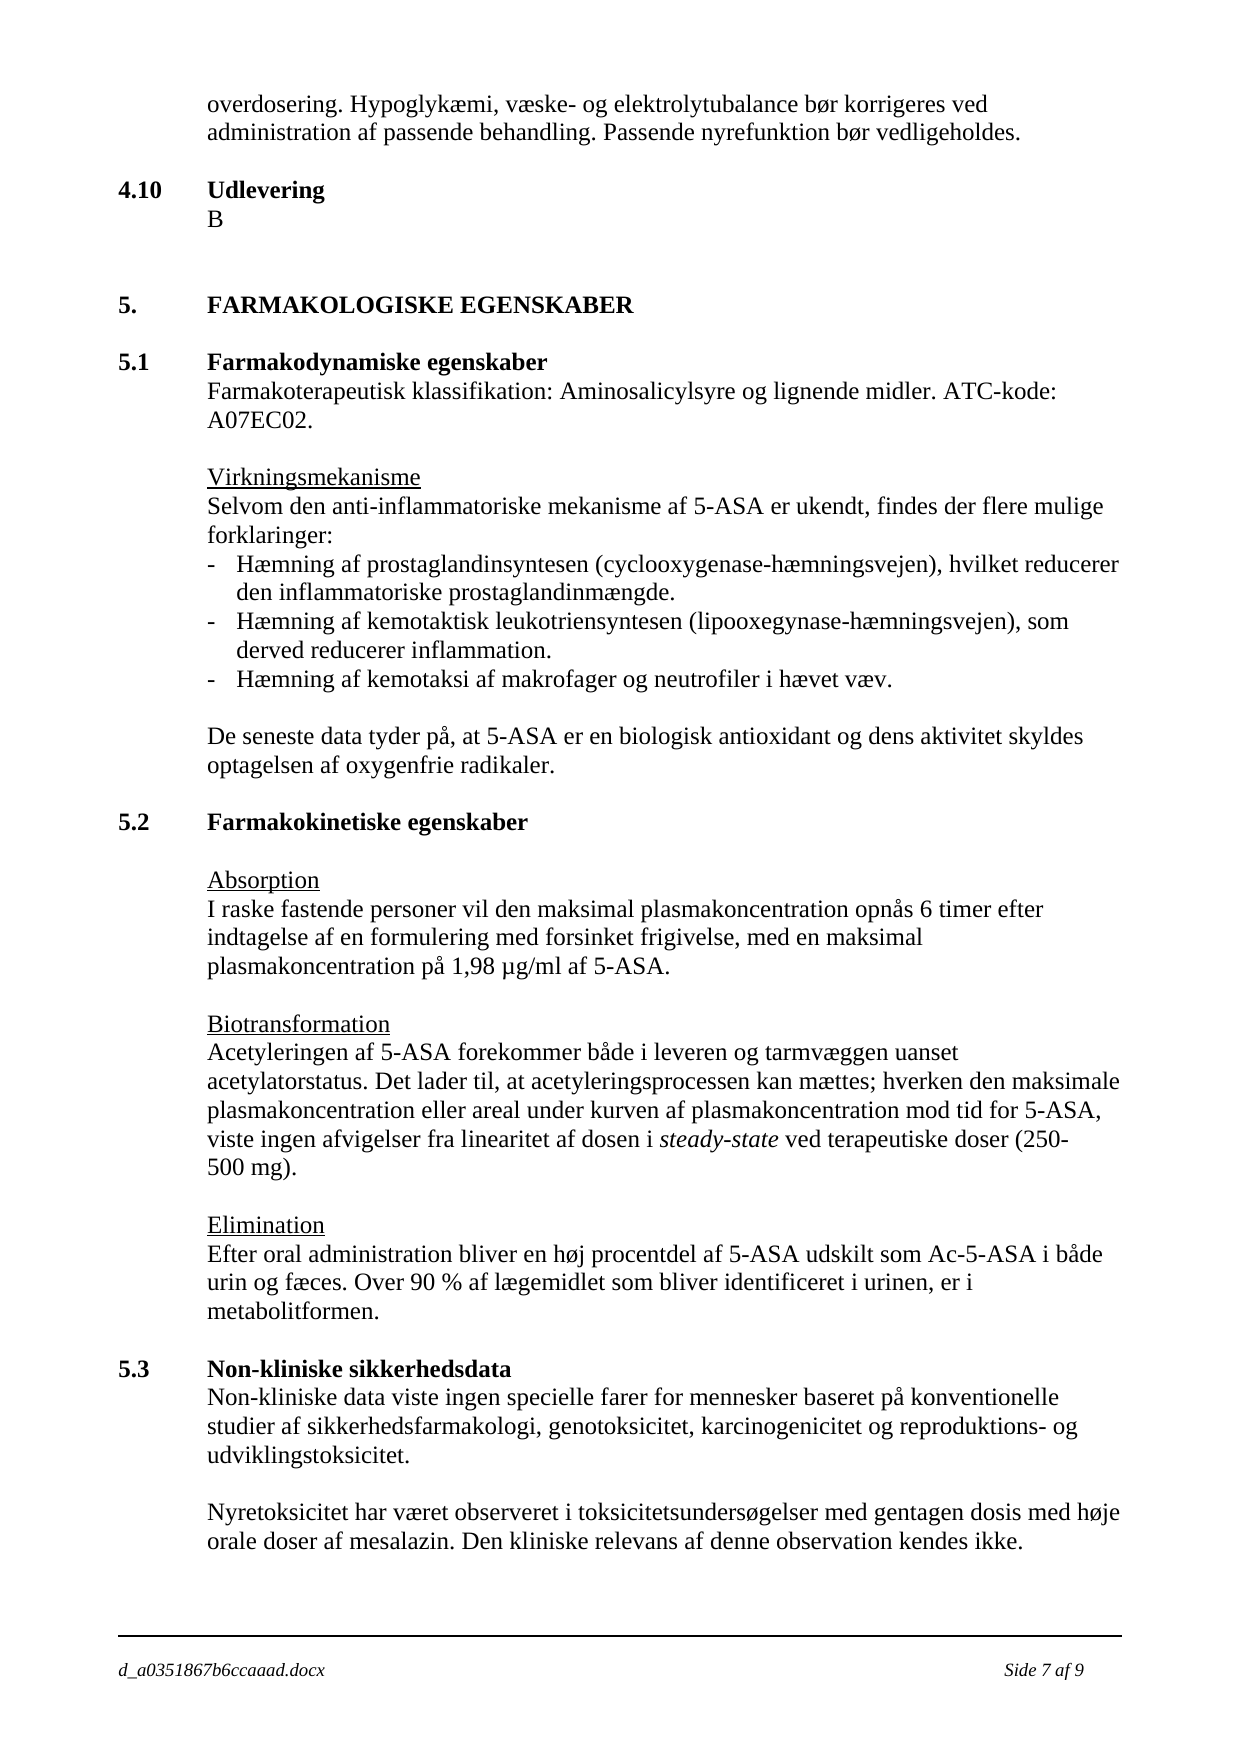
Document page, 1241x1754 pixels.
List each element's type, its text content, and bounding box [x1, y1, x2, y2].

text B [207, 204, 1122, 232]
text Absorption [207, 865, 1122, 894]
text De seneste data tyder på, at 5-ASA er en biologisk antioxidant og dens aktivitet skyldes optagelsen af oxygenfrie radikaler. [207, 721, 1122, 779]
text I raske fastende personer vil den maksimal plasmakoncentration opnås 6 timer efter indtagelse af en formulering med forsinket frigivelse, med en maksimal plasmakoncentration på 1,98 µg/ml af 5-ASA. [207, 894, 1122, 980]
text Selvom den anti-inflammatoriske mekanisme af 5-ASA er ukendt, findes der flere mulige forklaringer: [207, 491, 1122, 549]
text 5.2 Farmakokinetiske egenskaber [118, 807, 1122, 836]
text Acetyleringen af 5-ASA forekommer både i leveren og tarmvæggen uanset acetylatorstatus. Det lader til, at acetyleringsprocessen kan mættes; hverken den maksimale plasmakoncentration eller areal under kurven af plasmakoncentration mod tid for 5-ASA, viste ingen afvigelser fra linearitet af dosen i steady-state ved terapeutiske doser (250-500 mg). [207, 1037, 1122, 1181]
list Hæmning af prostaglandinsyntesen (cyclooxygenase-hæmningsvejen), hvilket reducerer den inflammatoriske prostaglandinmængde. [207, 549, 1122, 606]
text Virkningsmekanisme [207, 462, 1122, 491]
text 5. FARMAKOLOGISKE EGENSKABER [118, 290, 1122, 319]
text 4.10 Udlevering [118, 175, 1122, 204]
list Hæmning af kemotaktisk leukotriensyntesen (lipooxegynase-hæmningsvejen), som derved reducerer inflammation. [207, 606, 1122, 664]
text 5.1 Farmakodynamiske egenskaber [118, 347, 1122, 376]
list Hæmning af kemotaksi af makrofager og neutrofiler i hævet væv. [207, 664, 1122, 692]
text Farmakoterapeutisk klassifikation: Aminosalicylsyre og lignende midler. ATC-kode: A07EC02. [118, 376, 1122, 434]
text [207, 89, 1122, 146]
text Efter oral administration bliver en høj procentdel af 5-ASA udskilt som Ac-5-ASA i både urin og fæces. Over 90 % af lægemidlet som bliver identificeret i urinen, er i metabolitformen. [207, 1239, 1122, 1325]
text Nyretoksicitet har været observeret i toksicitetsundersøgelser med gentagen dosis med høje orale doser af mesalazin. Den kliniske relevans af denne observation kendes ikke. [118, 1497, 1122, 1555]
text Biotransformation [207, 1009, 1122, 1037]
text 5.3 Non-kliniske sikkerhedsdata [118, 1354, 1122, 1382]
text Elimination [207, 1210, 1122, 1239]
text Non-kliniske data viste ingen specielle farer for mennesker baseret på konventionelle studier af sikkerhedsfarmakologi, genotoksicitet, karcinogenicitet og reproduktions- og udviklingstoksicitet. [118, 1382, 1122, 1469]
